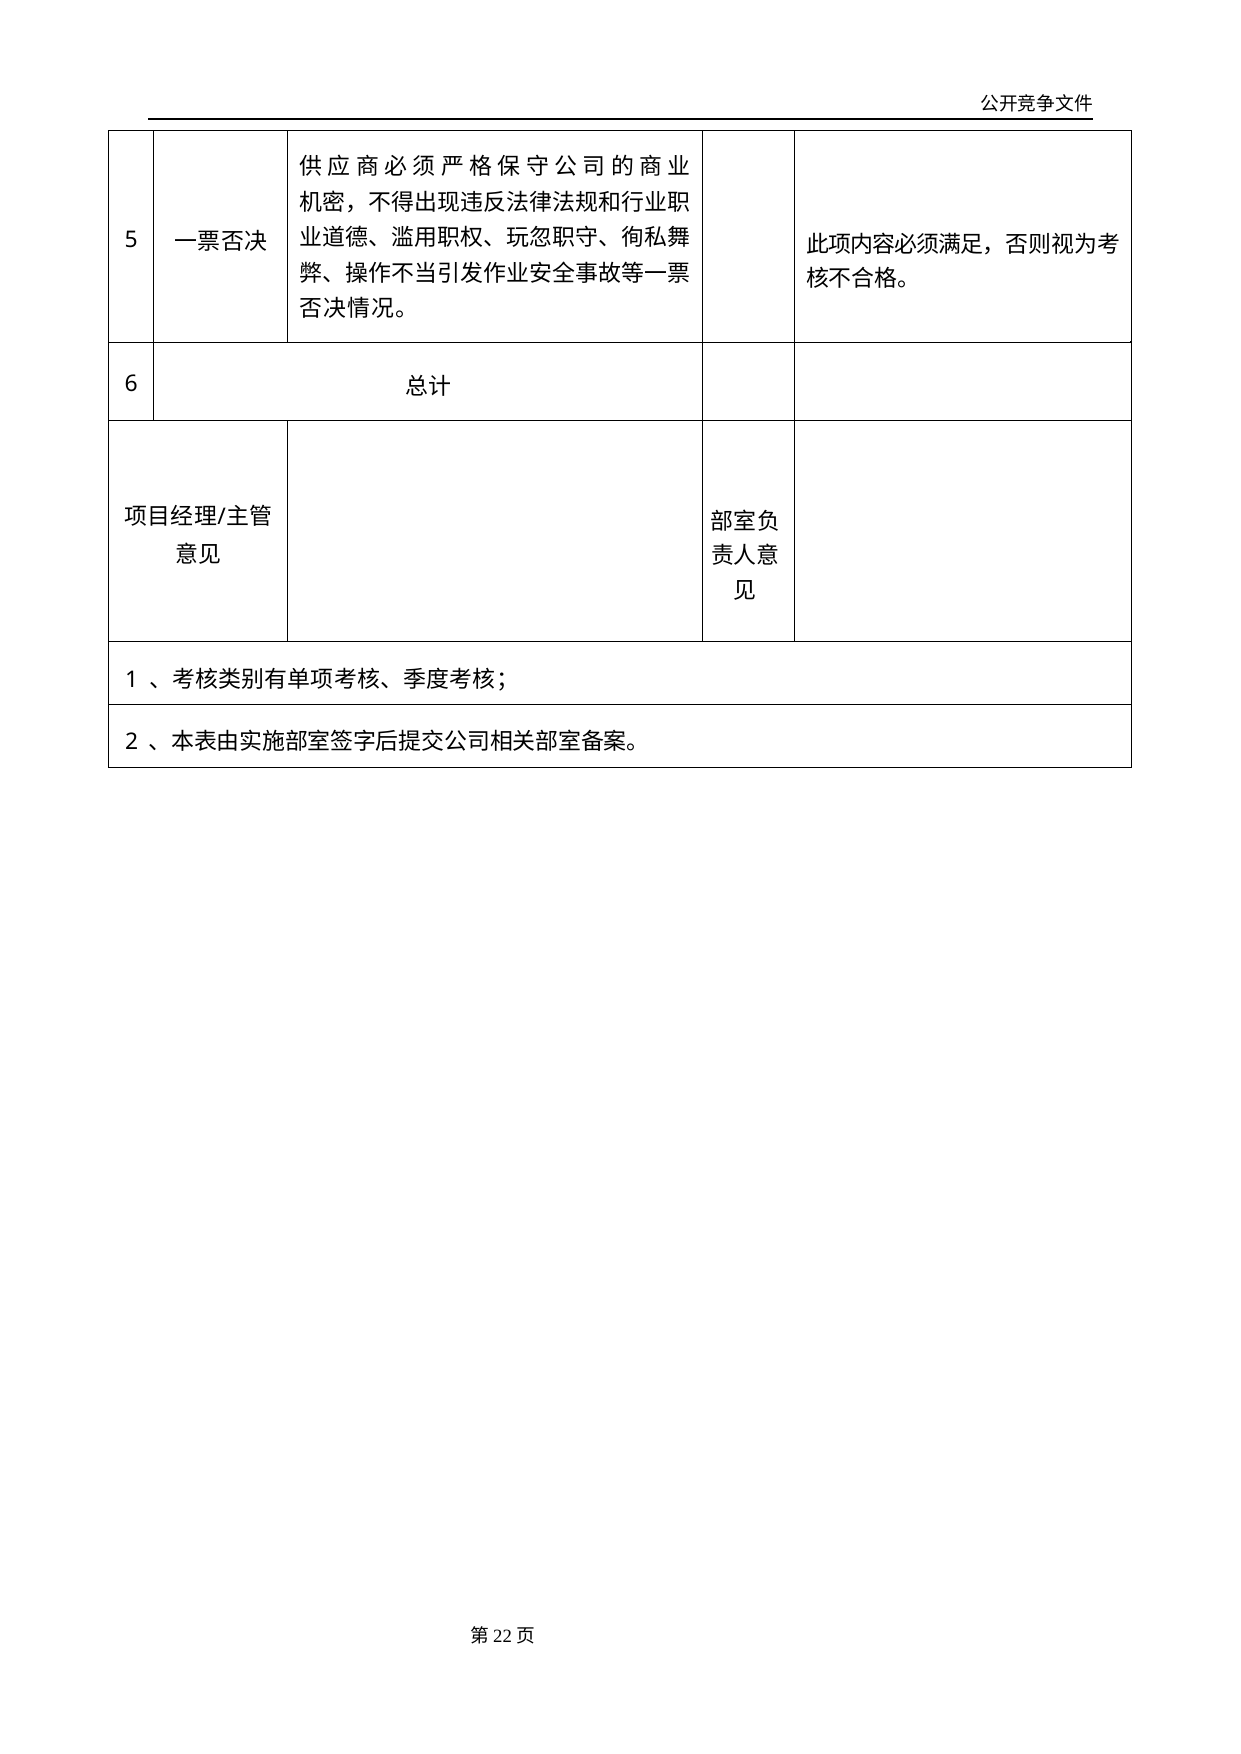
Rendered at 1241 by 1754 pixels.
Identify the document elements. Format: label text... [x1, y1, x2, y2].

table_cell 项目经理/主管 意见 [109, 421, 287, 641]
table_cell [795, 343, 1131, 420]
table_cell 1 、考核类别有单项考核、季度考核； [109, 642, 1131, 704]
table_cell [288, 421, 702, 641]
table_cell [703, 131, 794, 342]
table_cell 5 [109, 131, 153, 342]
table_cell 6 [109, 343, 153, 420]
table_cell 供应商必须严格保守公司的商业机密，不得出现违反法律法规和行业职业道德、滥用职权、玩忽职守、徇私舞弊、操作不当引发作业安全事故等一票否决情况。 [288, 131, 702, 342]
table_cell [703, 343, 794, 420]
table_cell 一票否决 [154, 131, 287, 342]
table_cell 总计 [154, 343, 702, 420]
table_cell 2 、本表由实施部室签字后提交公司相关部室备案。 [109, 705, 1131, 767]
table_cell 部室负 责人意见 [703, 421, 794, 641]
table_cell 此项内容必须满足，否则视为考核不合格。 [795, 131, 1131, 342]
table_cell [795, 421, 1131, 641]
